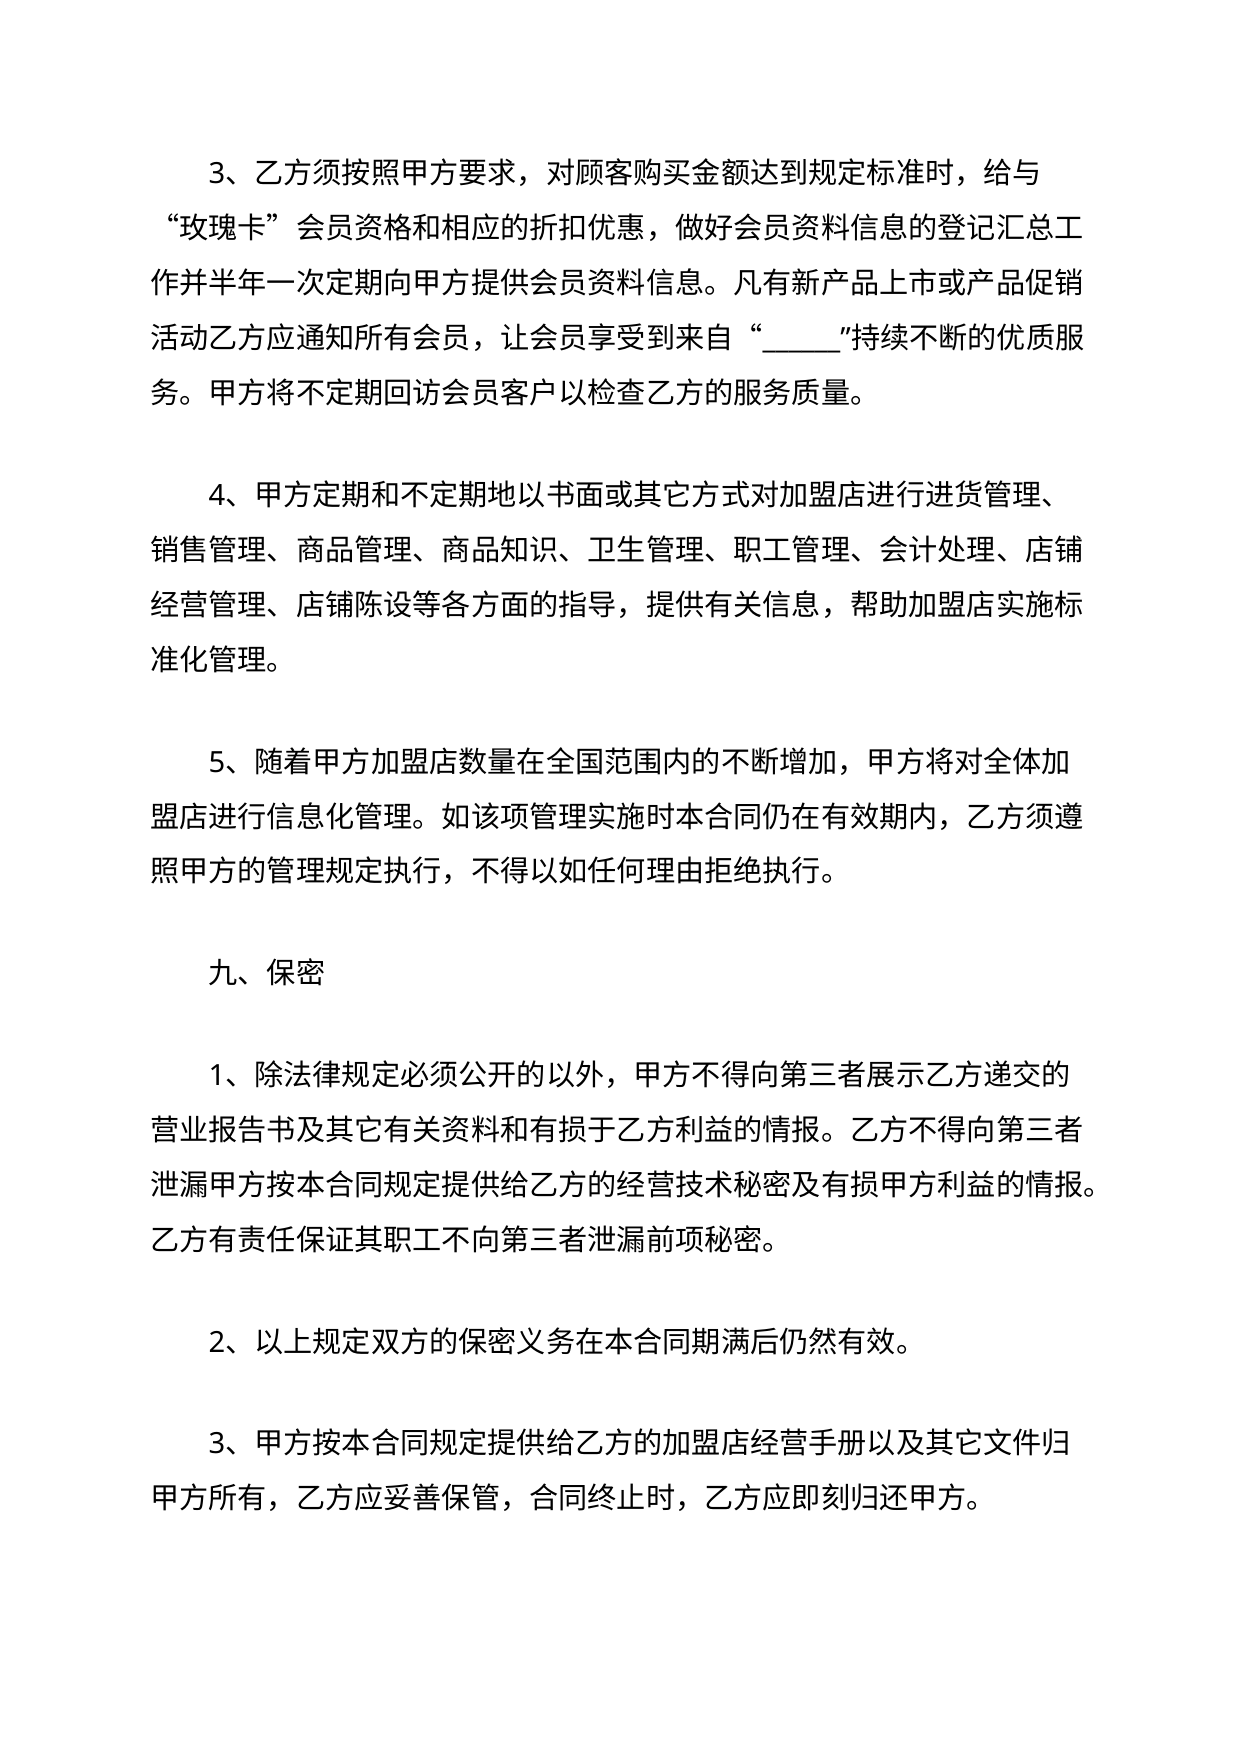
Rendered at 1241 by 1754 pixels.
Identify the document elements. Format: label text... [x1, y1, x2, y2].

text 4、甲方定期和不定期地以书面或其它方式对加盟店进行进货管理、销售管理、商品管理、商品知识、卫生管理、职工管理、会计处理、店铺经营管理、店铺陈设等各方面的指导，提供有关信息，帮助加盟店实施标准化管理。 [150, 472, 1090, 679]
text 九、保密 [150, 950, 1090, 992]
text 5、随着甲方加盟店数量在全国范围内的不断增加，甲方将对全体加盟店进行信息化管理。如该项管理实施时本合同仍在有效期内，乙方须遵照甲方的管理规定执行，不得以如任何理由拒绝执行。 [150, 738, 1090, 890]
text 3、乙方须按照甲方要求，对顾客购买金额达到规定标准时，给与“玫瑰卡”会员资格和相应的折扣优惠，做好会员资料信息的登记汇总工作并半年一次定期向甲方提供会员资料信息。凡有新产品上市或产品促销活动乙方应通知所有会员，让会员享受到来自“______”持续不断的优质服务。甲方将不定期回访会员客户以检查乙方的服务质量。 [150, 150, 1090, 412]
text 1、除法律规定必须公开的以外，甲方不得向第三者展示乙方递交的营业报告书及其它有关资料和有损于乙方利益的情报。乙方不得向第三者泄漏甲方按本合同规定提供给乙方的经营技术秘密及有损甲方利益的情报。乙方有责任保证其职工不向第三者泄漏前项秘密。 [150, 1052, 1090, 1259]
text 2、以上规定双方的保密义务在本合同期满后仍然有效。 [150, 1318, 1090, 1361]
text 3、甲方按本合同规定提供给乙方的加盟店经营手册以及其它文件归甲方所有，乙方应妥善保管，合同终止时，乙方应即刻归还甲方。 [150, 1420, 1090, 1517]
